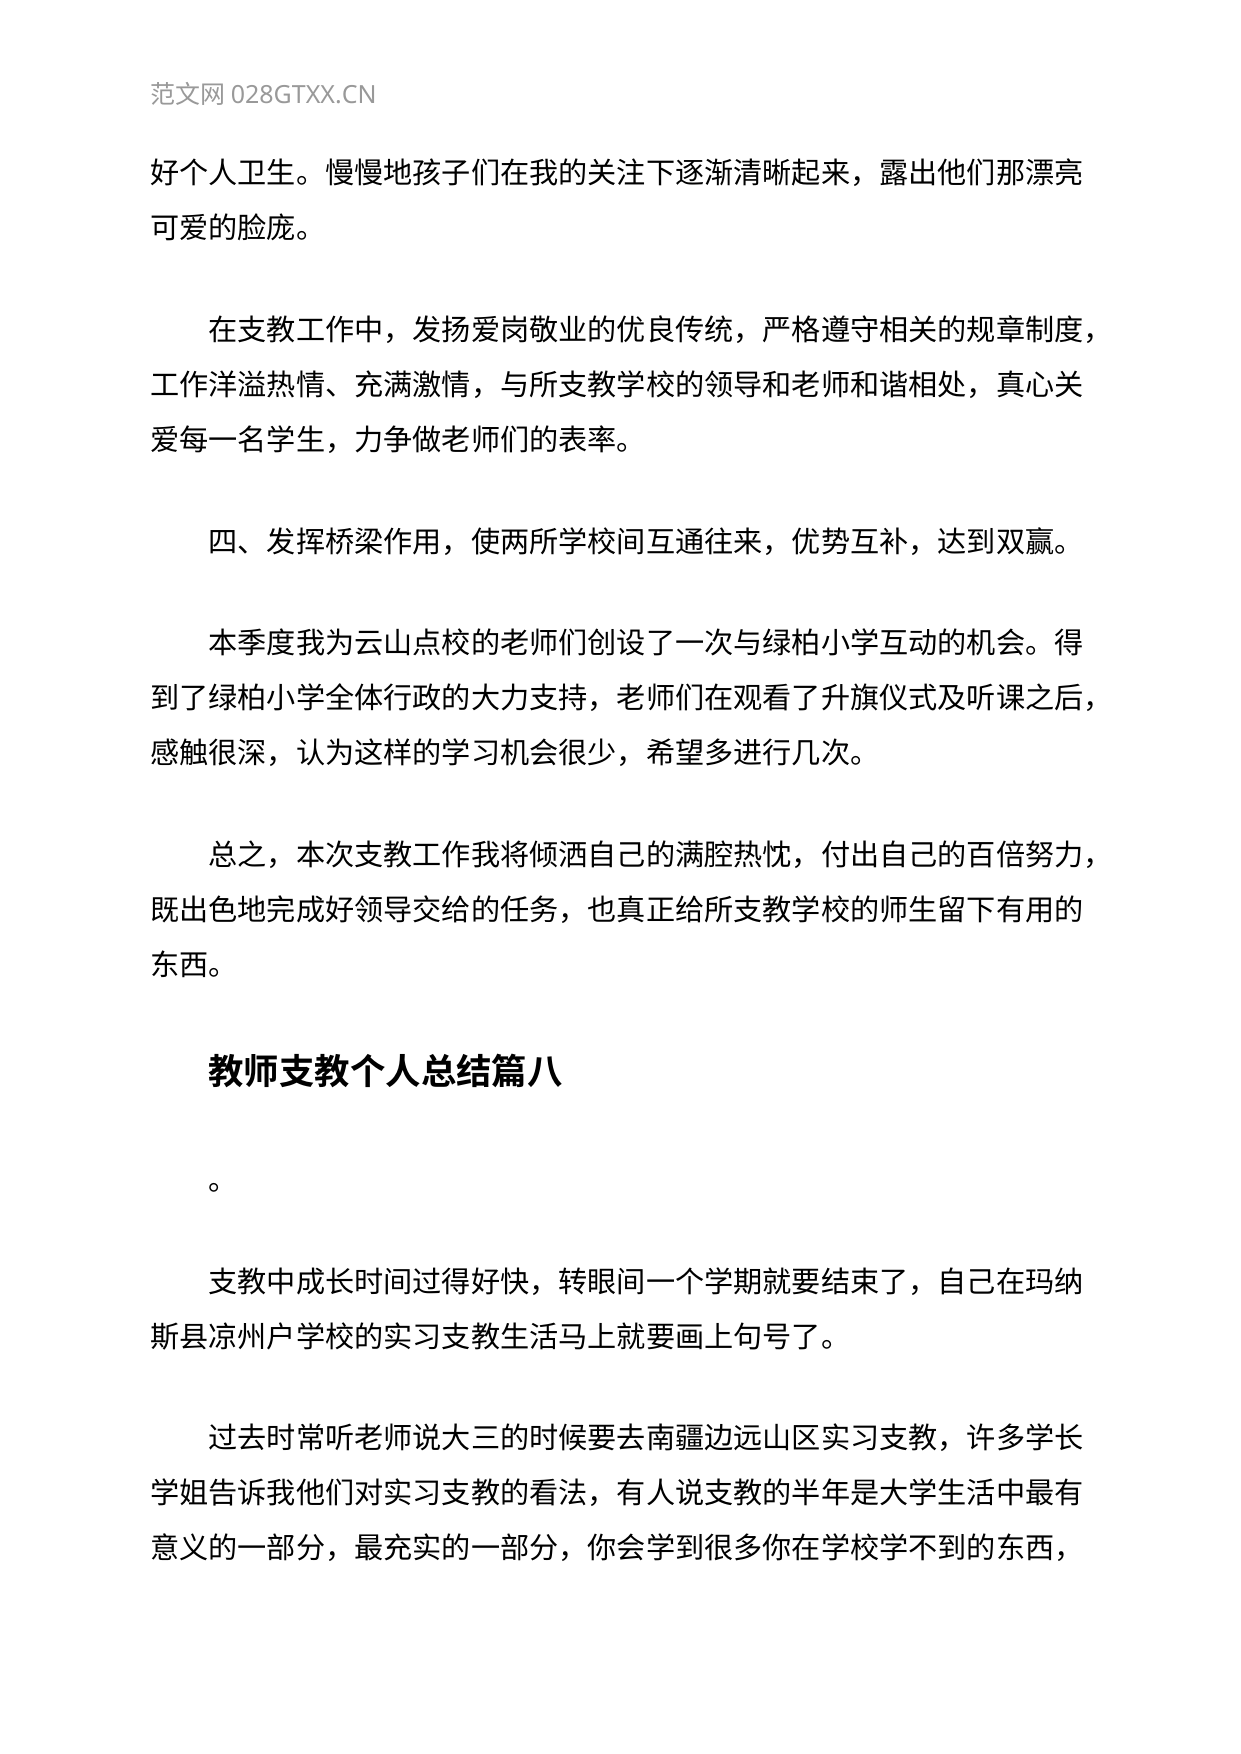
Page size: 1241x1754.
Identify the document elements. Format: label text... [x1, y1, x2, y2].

text 总之，本次支教工作我将倾洒自己的满腔热忱，付出自己的百倍努力，既出色地完成好领导交给的任务，也真正给所支教学校的师生留下有用的东西。 [150, 832, 1090, 984]
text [150, 1415, 1090, 1567]
text 。 [150, 1157, 1090, 1199]
text 支教中成长时间过得好快，转眼间一个学期就要结束了，自己在玛纳斯县凉州户学校的实习支教生活马上就要画上句号了。 [150, 1258, 1090, 1356]
text 本季度我为云山点校的老师们创设了一次与绿柏小学互动的机会。得到了绿柏小学全体行政的大力支持，老师们在观看了升旗仪式及听课之后，感触很深，认为这样的学习机会很少，希望多进行几次。 [150, 620, 1090, 772]
text 在支教工作中，发扬爱岗敬业的优良传统，严格遵守相关的规章制度，工作洋溢热情、充满激情，与所支教学校的领导和老师和谐相处，真心关爱每一名学生，力争做老师们的表率。 [150, 307, 1090, 459]
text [150, 150, 1090, 247]
text 教师支教个人总结篇八 [150, 1043, 1090, 1094]
text 四、发挥桥梁作用，使两所学校间互通往来，优势互补，达到双赢。 [150, 518, 1090, 561]
